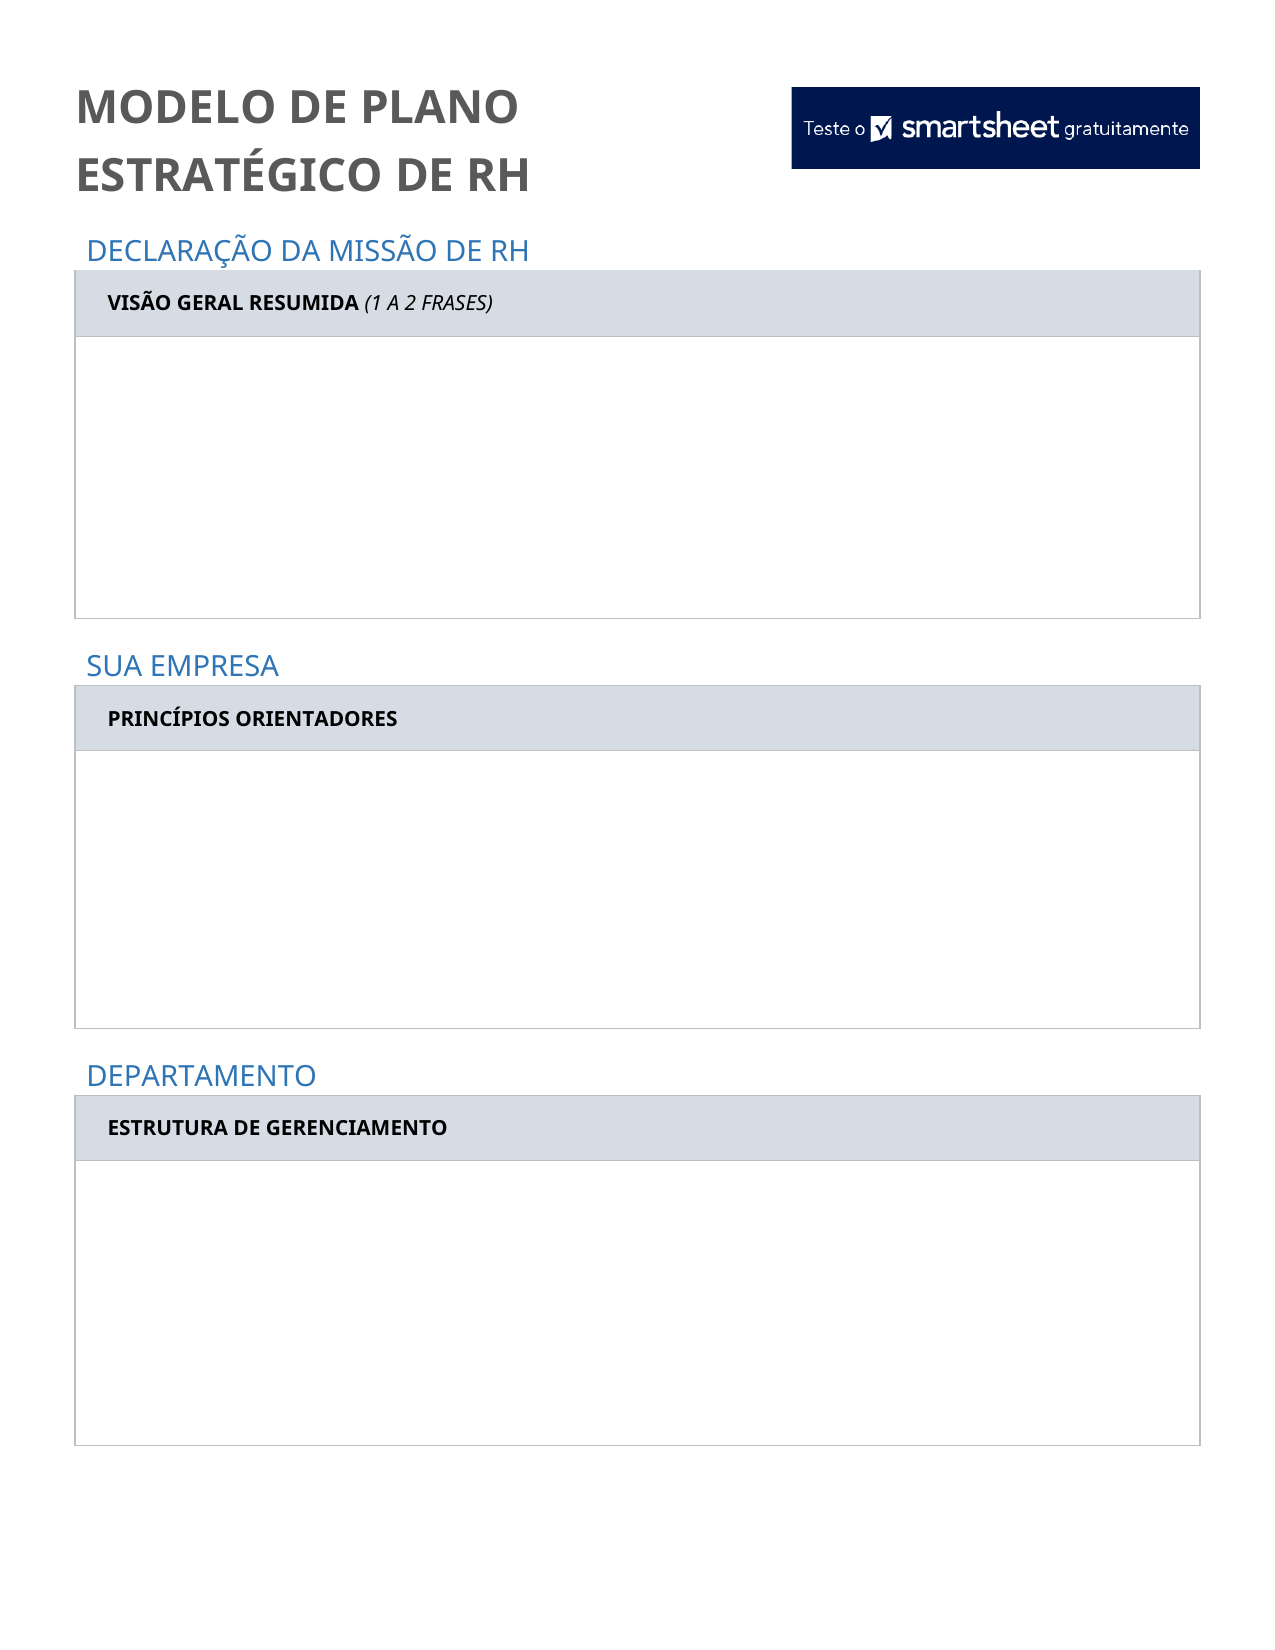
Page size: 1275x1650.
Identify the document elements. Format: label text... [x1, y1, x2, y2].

table_cell PRINCÍPIOS ORIENTADORES [76, 686, 1199, 750]
table_header DECLARAÇÃO DA MISSÃO DE RH [75, 226, 1200, 270]
table_cell [76, 751, 1199, 1028]
table_cell VISÃO GERAL RESUMIDA (1 A 2 FRASES) [76, 270, 1199, 336]
table_cell [76, 337, 1199, 618]
table_cell SUA EMPRESA [75, 619, 1200, 684]
table_cell ESTRUTURA DE GERENCIAMENTO [76, 1096, 1199, 1160]
text MODELO DE PLANO ESTRATÉGICO DE RH [75, 75, 1200, 205]
table_cell DEPARTAMENTO [75, 1029, 1200, 1094]
table_cell [76, 1161, 1199, 1445]
picture [791, 87, 1200, 169]
